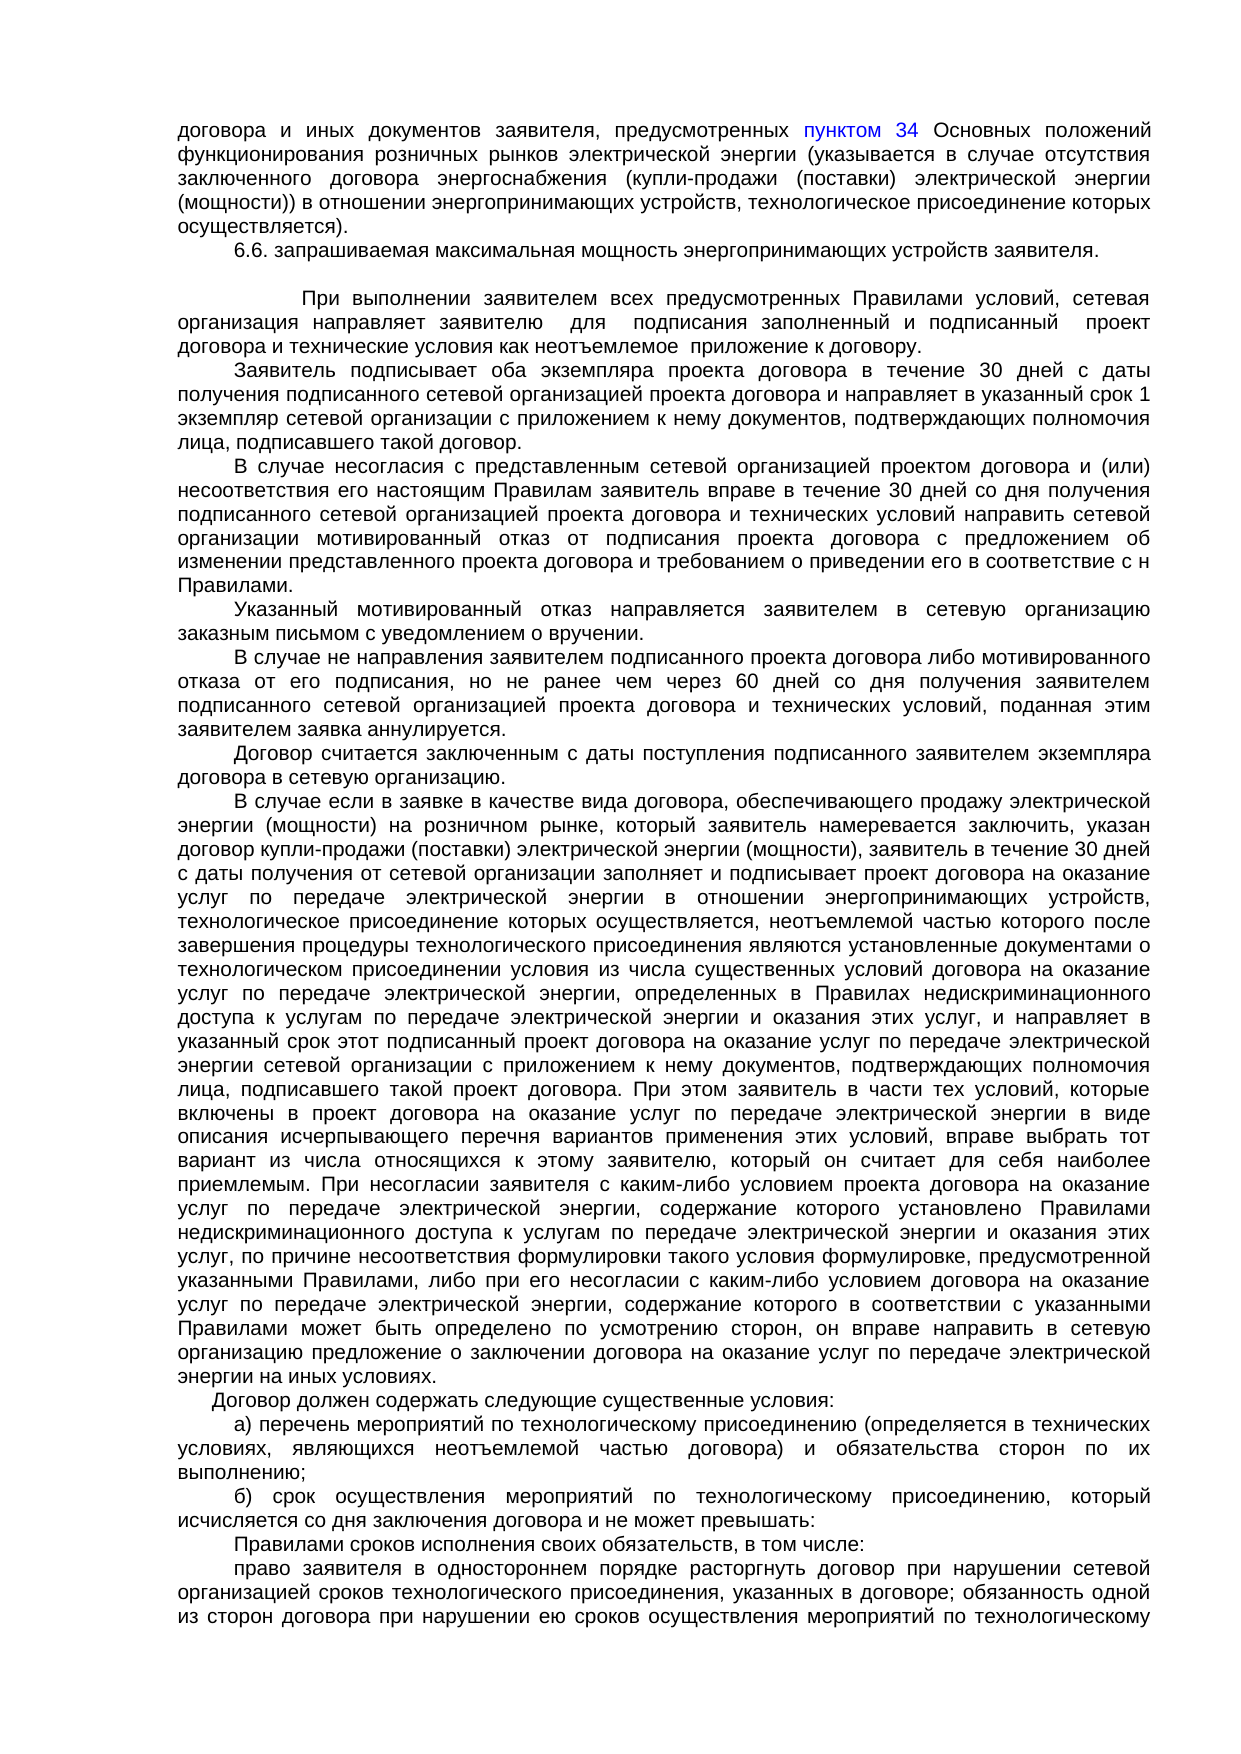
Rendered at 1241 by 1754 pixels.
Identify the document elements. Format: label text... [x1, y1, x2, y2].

text б) срок осуществления мероприятий по технологическому присоединению, который исчисляется со дня заключения договора и не может превышать: [177, 1484, 1152, 1532]
text В случае если в заявке в качестве вида договора, обеспечивающего продажу электрической энергии (мощности) на розничном рынке, который заявитель намеревается заключить, указан договор купли-продажи (поставки) электрической энергии (мощности), заявитель в течение 30 дней с даты получения от сетевой организации заполняет и подписывает проект договора на оказание услуг по передаче электрической энергии в отношении энергопринимающих устройств, технологическое присоединение которых осуществляется, неотъемлемой частью которого после завершения процедуры технологического присоединения являются установленные документами о технологическом присоединении условия из числа существенных условий договора на оказание услуг по передаче электрической энергии, определенных в Правилах недискриминационного доступа к услугам по передаче электрической энергии и оказания этих услуг, и направляет в указанный срок этот подписанный проект договора на оказание услуг по передаче электрической энергии сетевой организации с приложением к нему документов, подтверждающих полномочия лица, подписавшего такой проект договора. При этом заявитель в части тех условий, которые включены в проект договора на оказание услуг по передаче электрической энергии в виде описания исчерпывающего перечня вариантов применения этих условий, вправе выбрать тот вариант из числа относящихся к этому заявителю, который он считает для себя наиболее приемлемым. При несогласии заявителя с каким-либо условием проекта договора на оказание услуг по передаче электрической энергии, содержание которого установлено Правилами недискриминационного доступа к услугам по передаче электрической энергии и оказания этих услуг, по причине несоответствия формулировки такого условия формулировке, предусмотренной указанными Правилами, либо при его несогласии с каким-либо условием договора на оказание услуг по передаче электрической энергии, содержание которого в соответствии с указанными Правилами может быть определено по усмотрению сторон, он вправе направить в сетевую организацию предложение о заключении договора на оказание услуг по передаче электрической энергии на иных условиях. [177, 789, 1152, 1388]
text В случае не направления заявителем подписанного проекта договора либо мотивированного отказа от его подписания, но не ранее чем через 60 дней со дня получения заявителем подписанного сетевой организацией проекта договора и технических условий, поданная этим заявителем заявка аннулируется. [177, 645, 1152, 741]
text Договор считается заключенным с даты поступления подписанного заявителем экземпляра договора в сетевую организацию. [177, 741, 1152, 789]
text Заявитель подписывает оба экземпляра проекта договора в течение 30 дней с даты получения подписанного сетевой организацией проекта договора и направляет в указанный срок 1 экземпляр сетевой организации с приложением к нему документов, подтверждающих полномочия лица, подписавшего такой договор. [177, 358, 1152, 453]
text Правилами сроков исполнения своих обязательств, в том числе: [177, 1532, 1152, 1556]
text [177, 1556, 1152, 1627]
text а) перечень мероприятий по технологическому присоединению (определяется в технических условиях, являющихся неотъемлемой частью договора) и обязательства сторон по их выполнению; [177, 1412, 1152, 1484]
text Договор должен содержать следующие существенные условия: [177, 1388, 1152, 1412]
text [177, 118, 1152, 238]
text 6.6. запрашиваемая максимальная мощность энергопринимающих устройств заявителя. [177, 238, 1152, 262]
text При выполнении заявителем всех предусмотренных Правилами условий, сетевая организация направляет заявителю для подписания заполненный и подписанный проект договора и технические условия как неотъемлемое приложение к договору. [177, 286, 1152, 358]
text Указанный мотивированный отказ направляется заявителем в сетевую организацию заказным письмом с уведомлением о вручении. [177, 597, 1152, 645]
text В случае несогласия с представленным сетевой организацией проектом договора и (или) несоответствия его настоящим Правилам заявитель вправе в течение 30 дней со дня получения подписанного сетевой организацией проекта договора и технических условий направить сетевой организации мотивированный отказ от подписания проекта договора с предложением об изменении представленного проекта договора и требованием о приведении его в соответствие с н Правилами. [177, 453, 1152, 597]
